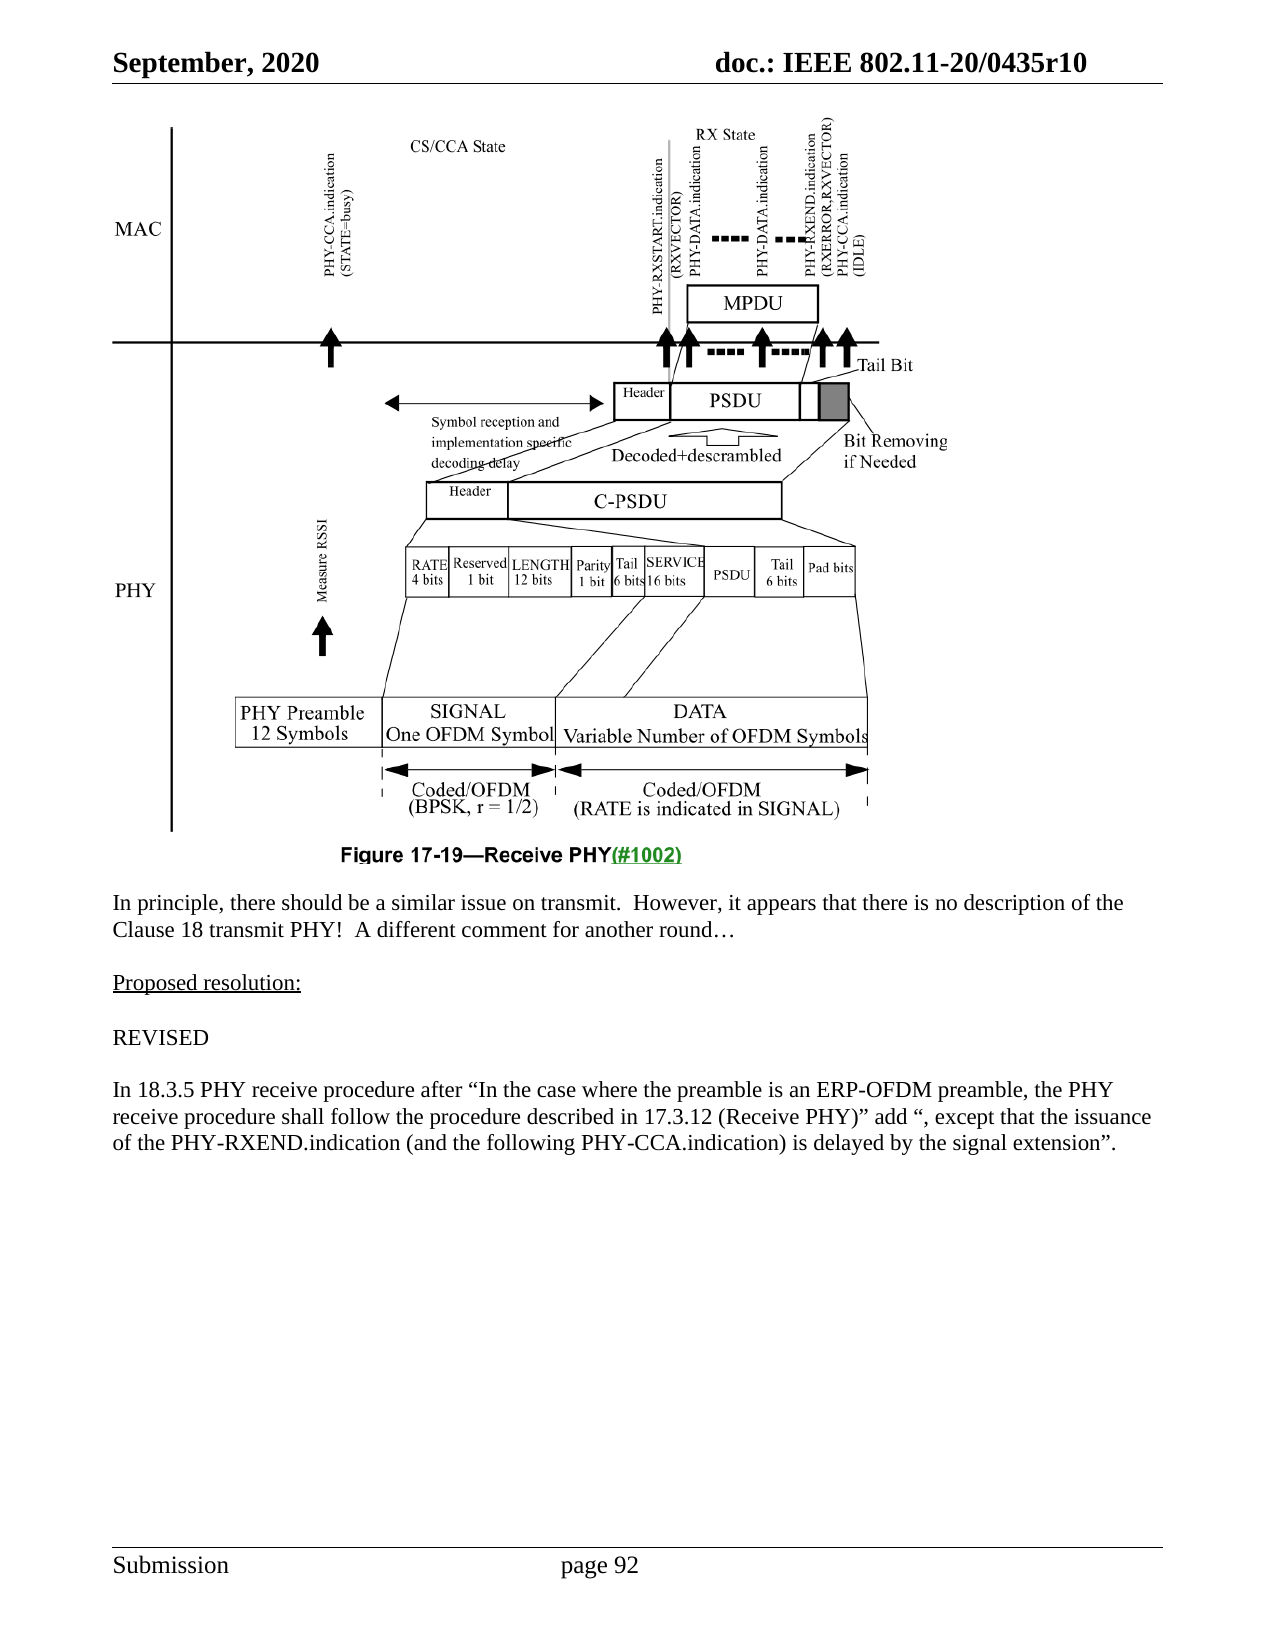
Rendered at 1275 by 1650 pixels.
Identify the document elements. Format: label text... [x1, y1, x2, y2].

text In principle, there should be a similar issue on transmit. However, it appears that there is no description of the Clause 18 transmit PHY! A different comment for another round… [112, 889, 1163, 942]
text REVISED [112, 1024, 1163, 1050]
text Proposed resolution: [112, 968, 1163, 995]
picture [112, 112, 947, 864]
text In 18.3.5 PHY receive procedure after “In the case where the preamble is an ERP-OFDM preamble, the PHY receive procedure shall follow the procedure described in 17.3.12 (Receive PHY)” add “, except that the issuance of the PHY-RXEND.indication (and the following PHY-CCA.indication) is delayed by the signal extension”. [112, 1076, 1163, 1155]
